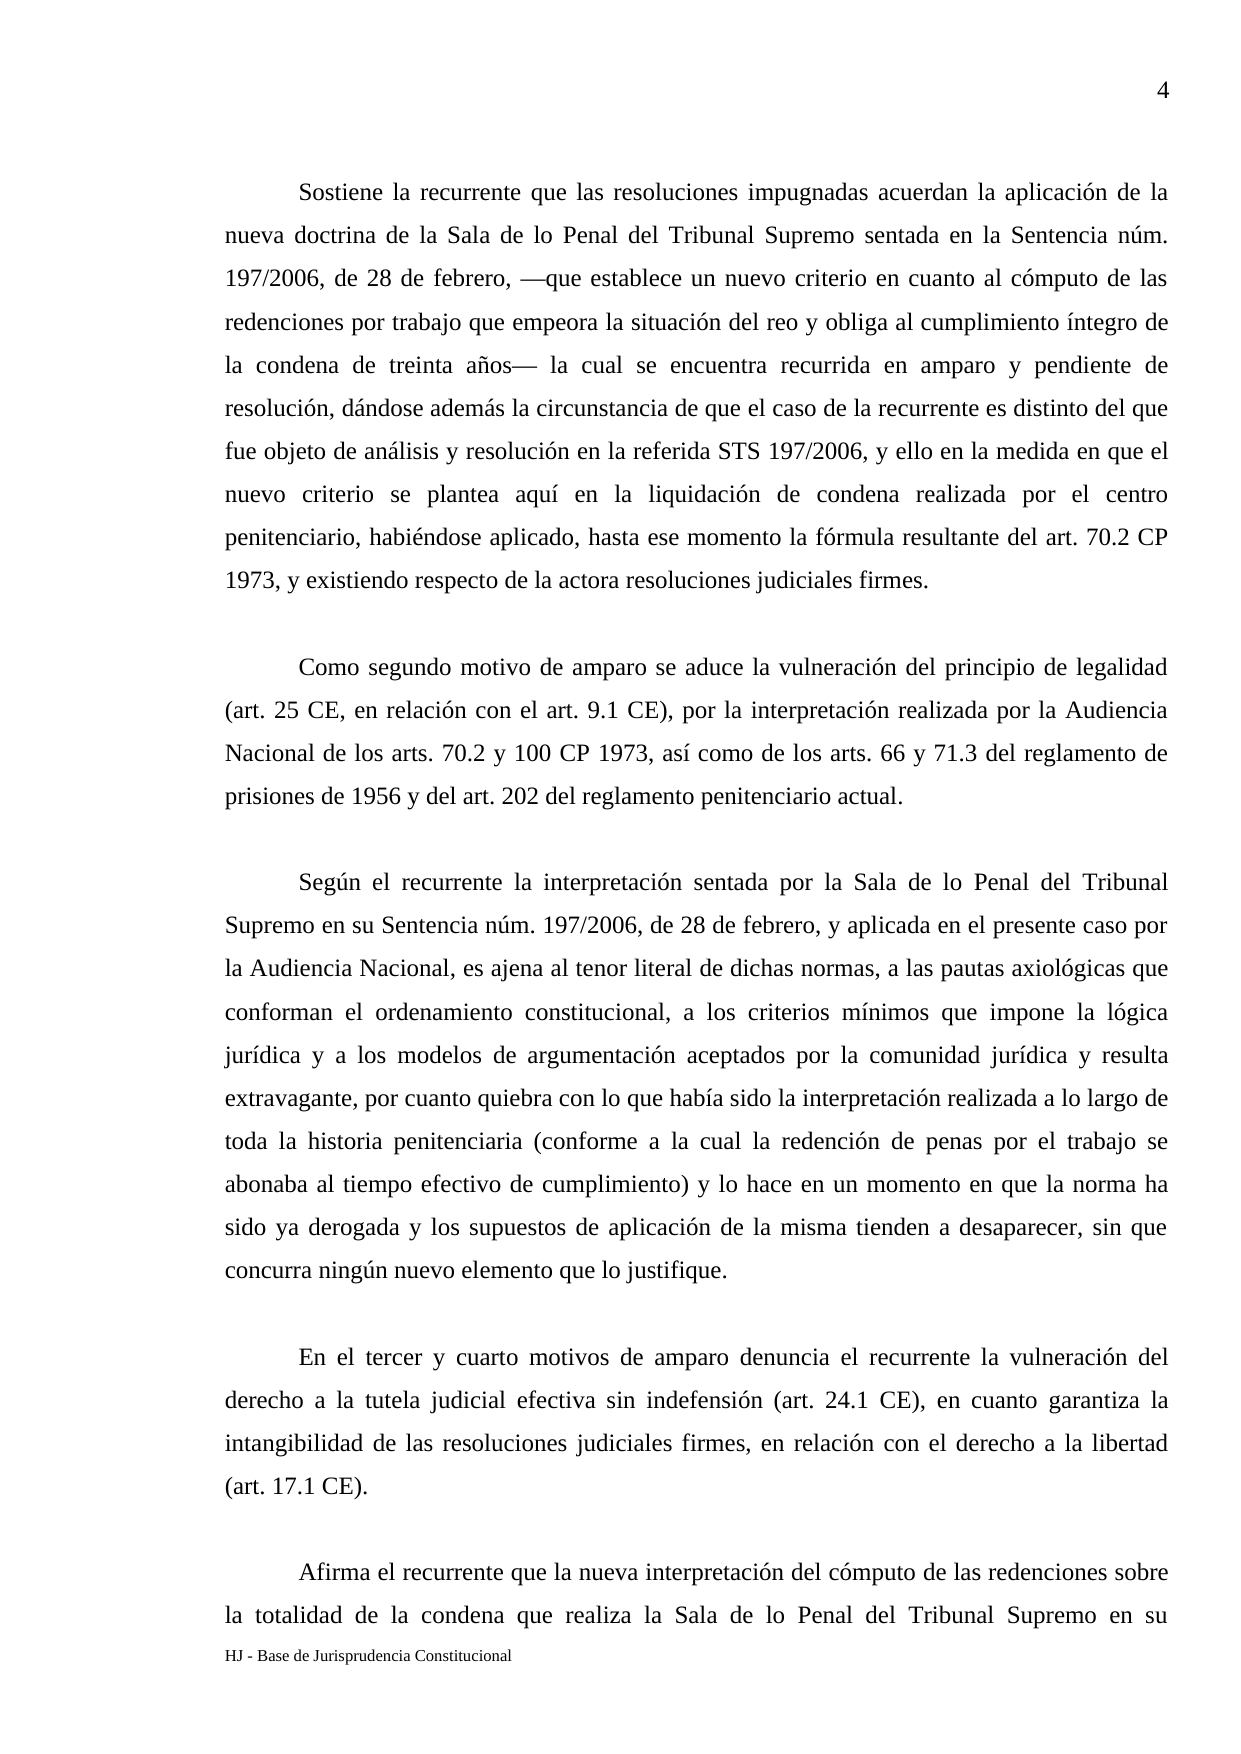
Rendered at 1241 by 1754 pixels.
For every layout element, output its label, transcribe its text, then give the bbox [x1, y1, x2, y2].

text Sostiene la recurrente que las resoluciones impugnadas acuerdan la aplicación de la nueva doctrina de la Sala de lo Penal del Tribunal Supremo sentada en la Sentencia núm. 197/2006, de 28 de febrero, —que establece un nuevo criterio en cuanto al cómputo de las redenciones por trabajo que empeora la situación del reo y obliga al cumplimiento íntegro de la condena de treinta años— la cual se encuentra recurrida en amparo y pendiente de resolución, dándose además la circunstancia de que el caso de la recurrente es distinto del que fue objeto de análisis y resolución en la referida STS 197/2006, y ello en la medida en que el nuevo criterio se plantea aquí en la liquidación de condena realizada por el centro penitenciario, habiéndose aplicado, hasta ese momento la fórmula resultante del art. 70.2 CP 1973, y existiendo respecto de la actora resoluciones judiciales firmes. [224, 177, 1169, 594]
text Como segundo motivo de amparo se aduce la vulneración del principio de legalidad (art. 25 CE, en relación con el art. 9.1 CE), por la interpretación realizada por la Audiencia Nacional de los arts. 70.2 y 100 CP 1973, así como de los arts. 66 y 71.3 del reglamento de prisiones de 1956 y del art. 202 del reglamento penitenciario actual. [224, 652, 1169, 810]
text En el tercer y cuarto motivos de amparo denuncia el recurrente la vulneración del derecho a la tutela judicial efectiva sin indefensión (art. 24.1 CE), en cuanto garantiza la intangibilidad de las resoluciones judiciales firmes, en relación con el derecho a la libertad (art. 17.1 CE). [224, 1342, 1169, 1500]
text Según el recurrente la interpretación sentada por la Sala de lo Penal del Tribunal Supremo en su Sentencia núm. 197/2006, de 28 de febrero, y aplicada en el presente caso por la Audiencia Nacional, es ajena al tenor literal de dichas normas, a las pautas axiológicas que conforman el ordenamiento constitucional, a los criterios mínimos que impone la lógica jurídica y a los modelos de argumentación aceptados por la comunidad jurídica y resulta extravagante, por cuanto quiebra con lo que había sido la interpretación realizada a lo largo de toda la historia penitenciaria (conforme a la cual la redención de penas por el trabajo se abonaba al tiempo efectivo de cumplimiento) y lo hace en un momento en que la norma ha sido ya derogada y los supuestos de aplicación de la misma tienden a desaparecer, sin que concurra ningún nuevo elemento que lo justifique. [224, 867, 1169, 1284]
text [224, 1557, 1169, 1629]
